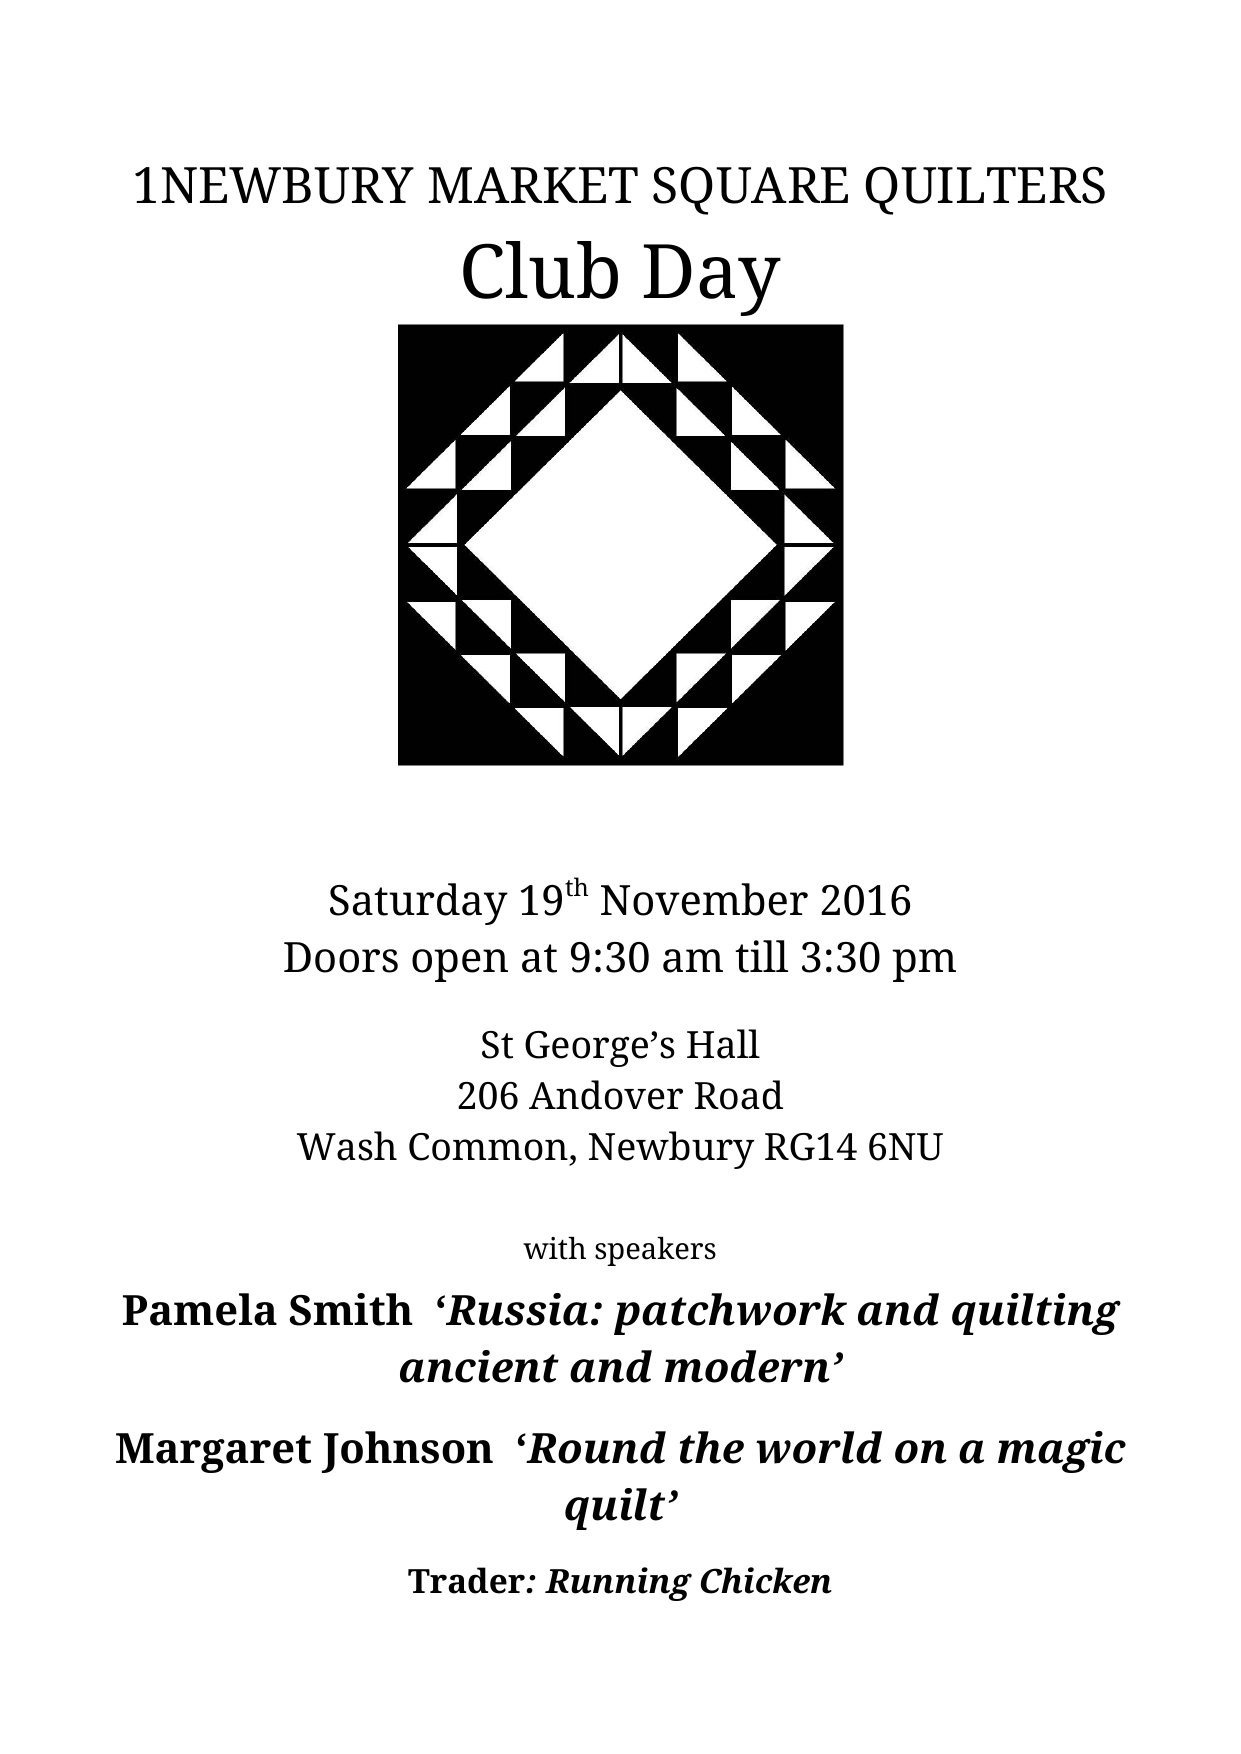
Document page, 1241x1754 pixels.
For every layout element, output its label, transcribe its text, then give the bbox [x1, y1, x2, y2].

text Doors open at 9:30 am till 3:30 pm [112, 928, 1128, 984]
text 206 Andover Road [112, 1069, 1128, 1121]
text Trader: Running Chicken [112, 1558, 1128, 1603]
text Pamela Smith ‘Russia: patchwork and quilting ancient and modern’ [112, 1281, 1128, 1394]
text with speakers [112, 1228, 1128, 1268]
text Wash Common, Newbury RG14 6NU [112, 1121, 1128, 1172]
text Club Day [112, 218, 1128, 320]
text Margaret Johnson ‘Round the world on a magic quilt’ [112, 1419, 1128, 1533]
picture [393, 320, 847, 769]
text NEWBURY MARKET SQUARE QUILTERS [112, 150, 1128, 218]
text St George’s Hall [112, 1018, 1128, 1069]
text Saturday 19th November 2016 [112, 871, 1128, 928]
